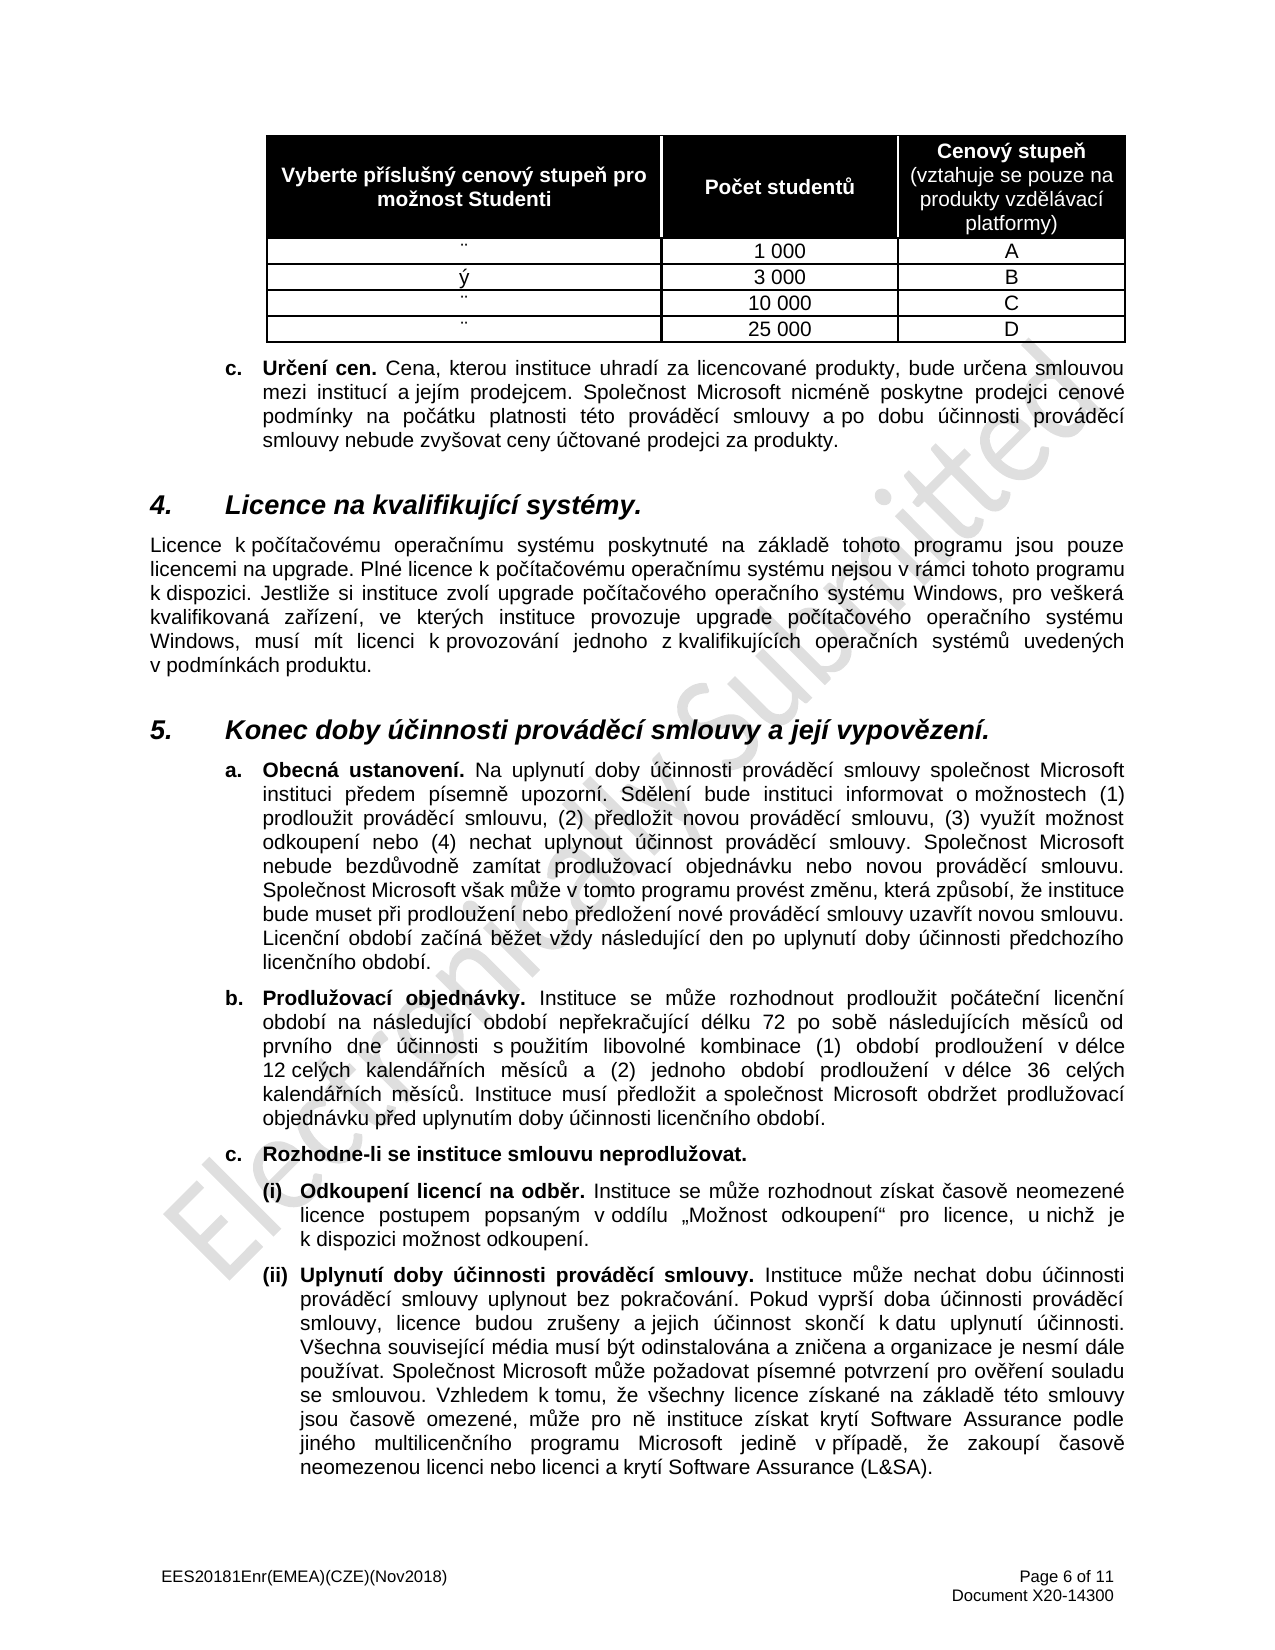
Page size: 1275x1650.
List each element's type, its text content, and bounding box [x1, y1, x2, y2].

table_cell D [899, 317, 1124, 341]
table_cell 1 000 [663, 239, 897, 263]
table_cell [268, 265, 660, 289]
table_cell [268, 291, 660, 315]
list Obecná ustanovení. Na uplynutí doby účinnosti prováděcí smlouvy společnost Microsoft instituci předem písemně upozorní. Sdělení bude instituci informovat o možnostech (1) prodloužit prováděcí smlouvu, (2) předložit novou prováděcí smlouvu, (3) využít možnost odkoupení nebo (4) nechat uplynout účinnost prováděcí smlouvy. Společnost Microsoft nebude bezdůvodně zamítat prodlužovací objednávku nebo novou prováděcí smlouvu. Společnost Microsoft však může v tomto programu provést změnu, která způsobí, že instituce bude muset při prodloužení nebo předložení nové prováděcí smlouvy uzavřít novou smlouvu. Licenční období začíná běžet vždy následující den po uplynutí doby účinnosti předchozího licenčního období. [225, 758, 1125, 973]
subtitle Licence na kvalifikující systémy. [150, 489, 1125, 520]
table_cell [268, 239, 660, 263]
list Uplynutí doby účinnosti prováděcí smlouvy. Instituce může nechat dobu účinnosti prováděcí smlouvy uplynout bez pokračování. Pokud vyprší doba účinnosti prováděcí smlouvy, licence budou zrušeny a jejich účinnost skončí k datu uplynutí účinnosti. Všechna související média musí být odinstalována a zničena a organizace je nesmí dále používat. Společnost Microsoft může požadovat písemné potvrzení pro ověření souladu se smlouvou. Vzhledem k tomu, že všechny licence získané na základě této smlouvy jsou časově omezené, může pro ně instituce získat krytí Software Assurance podle jiného multilicenčního programu Microsoft jedině v případě, že zakoupí časově neomezenou licenci nebo licenci a krytí Software Assurance (L&SA). [262, 1263, 1125, 1479]
list Rozhodne-li se instituce smlouvu neprodlužovat. [225, 1142, 1125, 1166]
table_cell B [899, 265, 1124, 289]
table_cell A [899, 239, 1124, 263]
table_header Počet studentů [663, 136, 897, 237]
table_header Vyberte příslušný cenový stupeň pro možnost Studenti [268, 136, 660, 237]
list Prodlužovací objednávky. Instituce se může rozhodnout prodloužit počáteční licenční období na následující období nepřekračující délku 72 po sobě následujících měsíců od prvního dne účinnosti s použitím libovolné kombinace (1) období prodloužení v délce 12 celých kalendářních měsíců a (2) jednoho období prodloužení v délce 36 celých kalendářních měsíců. Instituce musí předložit a společnost Microsoft obdržet prodlužovací objednávku před uplynutím doby účinnosti licenčního období. [225, 986, 1125, 1130]
list Odkoupení licencí na odběr. Instituce se může rozhodnout získat časově neomezené licence postupem popsaným v oddílu „Možnost odkoupení“ pro licence, u nichž je k dispozici možnost odkoupení. [262, 1179, 1125, 1251]
table_cell [268, 317, 660, 341]
table_cell 25 000 [663, 317, 897, 341]
subtitle Konec doby účinnosti prováděcí smlouvy a její vypovězení. [150, 714, 1125, 745]
table_cell C [899, 291, 1124, 315]
table_cell 10 000 [663, 291, 897, 315]
table_cell 3 000 [663, 265, 897, 289]
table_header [899, 136, 1124, 237]
text Licence k počítačovému operačnímu systému poskytnuté na základě tohoto programu jsou pouze licencemi na upgrade. Plné licence k počítačovému operačnímu systému nejsou v rámci tohoto programu k dispozici. Jestliže si instituce zvolí upgrade počítačového operačního systému Windows, pro veškerá kvalifikovaná zařízení, ve kterých instituce provozuje upgrade počítačového operačního systému Windows, musí mít licenci k provozování jednoho z kvalifikujících operačních systémů uvedených v podmínkách produktu. [150, 533, 1125, 677]
list Určení cen. Cena, kterou instituce uhradí za licencované produkty, bude určena smlouvou mezi institucí a jejím prodejcem. Společnost Microsoft nicméně poskytne prodejci cenové podmínky na počátku platnosti této prováděcí smlouvy a po dobu účinnosti prováděcí smlouvy nebude zvyšovat ceny účtované prodejci za produkty. [225, 356, 1125, 452]
